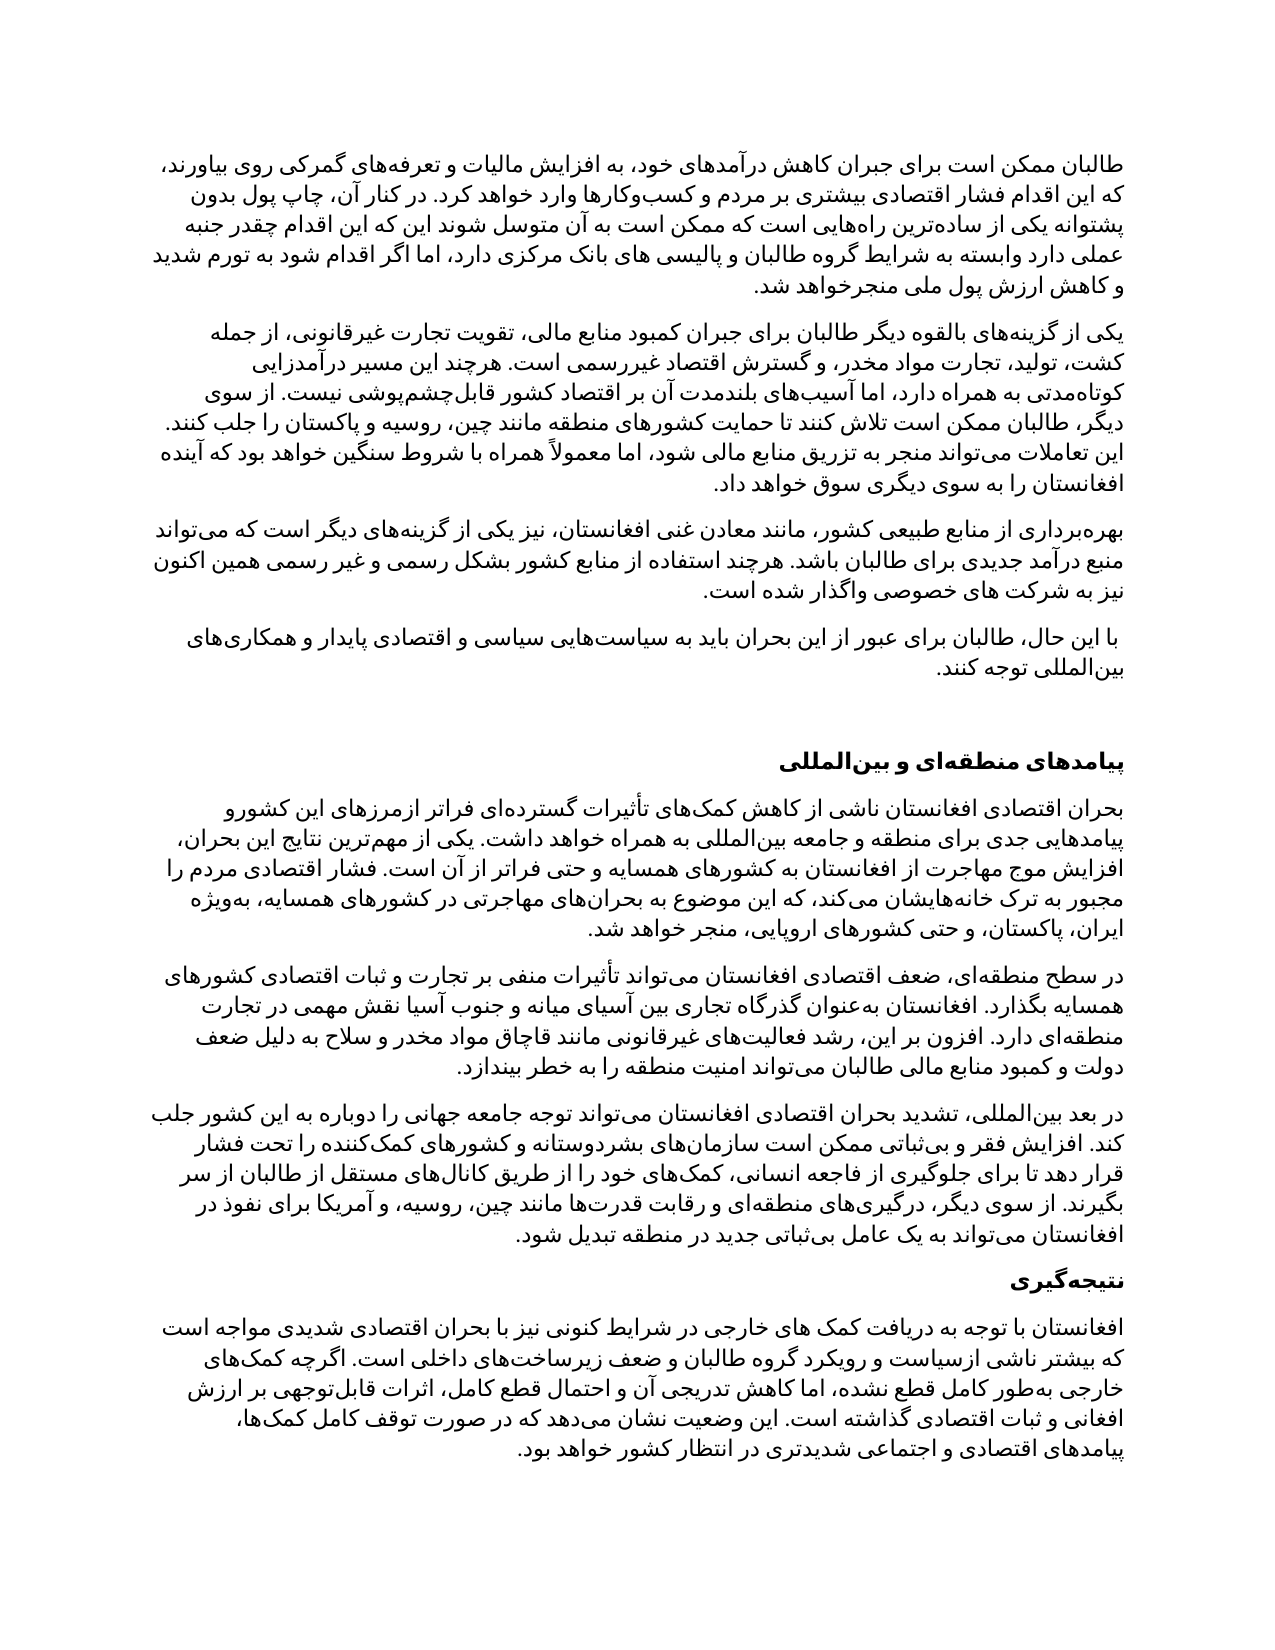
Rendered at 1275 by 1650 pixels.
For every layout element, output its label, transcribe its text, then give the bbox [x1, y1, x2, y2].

text در بعد بین‌المللی، تشدید بحران اقتصادی افغانستان می‌تواند توجه جامعه جهانی را دوباره به این کشور جلب کند. افزایش فقر و بی‌ثباتی ممکن است سازمان‌های بشردوستانه و کشورهای کمک‌کننده را تحت فشار قرار دهد تا برای جلوگیری از فاجعه انسانی، کمک‌های خود را از طریق کانال‌های مستقل از طالبان از سر بگیرند. از سوی دیگر، درگیری‌های منطقه‌ای و رقابت قدرت‌ها مانند چین، روسیه، و آمریکا برای نفوذ در افغانستان می‌تواند به یک عامل بی‌ثباتی جدید در منطقه تبدیل شود. [150, 1099, 1125, 1248]
text یکی از گزینه‌های بالقوه دیگر طالبان برای جبران کمبود منابع مالی، تقویت تجارت غیرقانونی، از جمله کشت، تولید، تجارت مواد مخدر، و گسترش اقتصاد غیررسمی است. هرچند این مسیر درآمدزایی کوتاه‌مدتی به همراه دارد، اما آسیب‌های بلندمدت آن بر اقتصاد کشور قابل‌چشم‌پوشی نیست. از سوی دیگر، طالبان ممکن است تلاش کنند تا حمایت کشورهای منطقه مانند چین، روسیه و پاکستان را جلب کنند. این تعاملات می‌تواند منجر به تزریق منابع مالی شود، اما معمولاً همراه با شروط سنگین خواهد بود که آینده افغانستان را به سوی دیگری سوق خواهد داد. [150, 318, 1125, 497]
text بهره‌برداری از منابع طبیعی کشور، مانند معادن غنی افغانستان، نیز یکی از گزینه‌های دیگر است که می‌تواند منبع درآمد جدیدی برای طالبان باشد. هرچند استفاده از منابع کشور بشکل رسمی و غیر رسمی همین اکنون نیز به شرکت های خصوصی واگذار شده است. [150, 516, 1125, 604]
text بحران اقتصادی افغانستان ناشی از کاهش کمک‌های تأثیرات گسترده‌ای فراتر ازمرزهای این کشورو پیامدهایی جدی برای منطقه و جامعه بین‌المللی به همراه خواهد داشت. یکی از مهم‌ترین نتایج این بحران، افزایش موج مهاجرت از افغانستان به کشورهای همسایه و حتی فراتر از آن است. فشار اقتصادی مردم را مجبور به ترک خانه‌هایشان می‌کند، که این موضوع به بحران‌های مهاجرتی در کشورهای همسایه، به‌ویژه ایران، پاکستان، و حتی کشورهای اروپایی، منجر خواهد شد. [150, 794, 1125, 943]
text افغانستان با توجه به دریافت کمک های خارجی در شرایط کنونی نیز با بحران اقتصادی شدیدی مواجه است که بیشتر ناشی ازسیاست و رویکرد گروه طالبان و ضعف زیرساخت‌های داخلی است. اگرچه کمک‌های خارجی به‌طور کامل قطع نشده، اما کاهش تدریجی آن و احتمال قطع کامل، اثرات قابل‌توجهی بر ارزش افغانی و ثبات اقتصادی گذاشته است. این وضعیت نشان می‌دهد که در صورت توقف کامل کمک‌ها، پیامدهای اقتصادی و اجتماعی شدیدتری در انتظار کشور خواهد بود. [150, 1313, 1125, 1462]
text با این حال، طالبان برای عبور از این بحران باید به سیاست‌هایی سیاسی و اقتصادی پایدار و همکاری‌های بین‌المللی توجه کنند. [150, 623, 1125, 681]
text نتیجه‌گیری [150, 1267, 1125, 1295]
text پیامدهای منطقه‌ای و بین‌المللی [150, 747, 1125, 775]
text طالبان ممکن است برای جبران کاهش درآمدهای خود، به افزایش مالیات و تعرفه‌های گمرکی روی بیاورند، که این اقدام فشار اقتصادی بیشتری بر مردم و کسب‌وکارها وارد خواهد کرد. در کنار آن، چاپ پول بدون پشتوانه یکی از ساده‌ترین راه‌هایی است که ممکن است به آن متوسل شوند این که این اقدام چقدر جنبه عملی دارد وابسته به شرایط گروه طالبان و پالیسی های بانک مرکزی دارد، اما اگر اقدام شود به تورم شدید و کاهش ارزش پول ملی منجرخواهد شد. [150, 150, 1125, 299]
text در سطح منطقه‌ای، ضعف اقتصادی افغانستان می‌تواند تأثیرات منفی بر تجارت و ثبات اقتصادی کشورهای همسایه بگذارد. افغانستان به‌عنوان گذرگاه تجاری بین آسیای میانه و جنوب آسیا نقش مهمی در تجارت منطقه‌ای دارد. افزون بر این، رشد فعالیت‌های غیرقانونی مانند قاچاق مواد مخدر و سلاح به دلیل ضعف دولت و کمبود منابع مالی طالبان می‌تواند امنیت منطقه را به خطر بیندازد. [150, 961, 1125, 1080]
